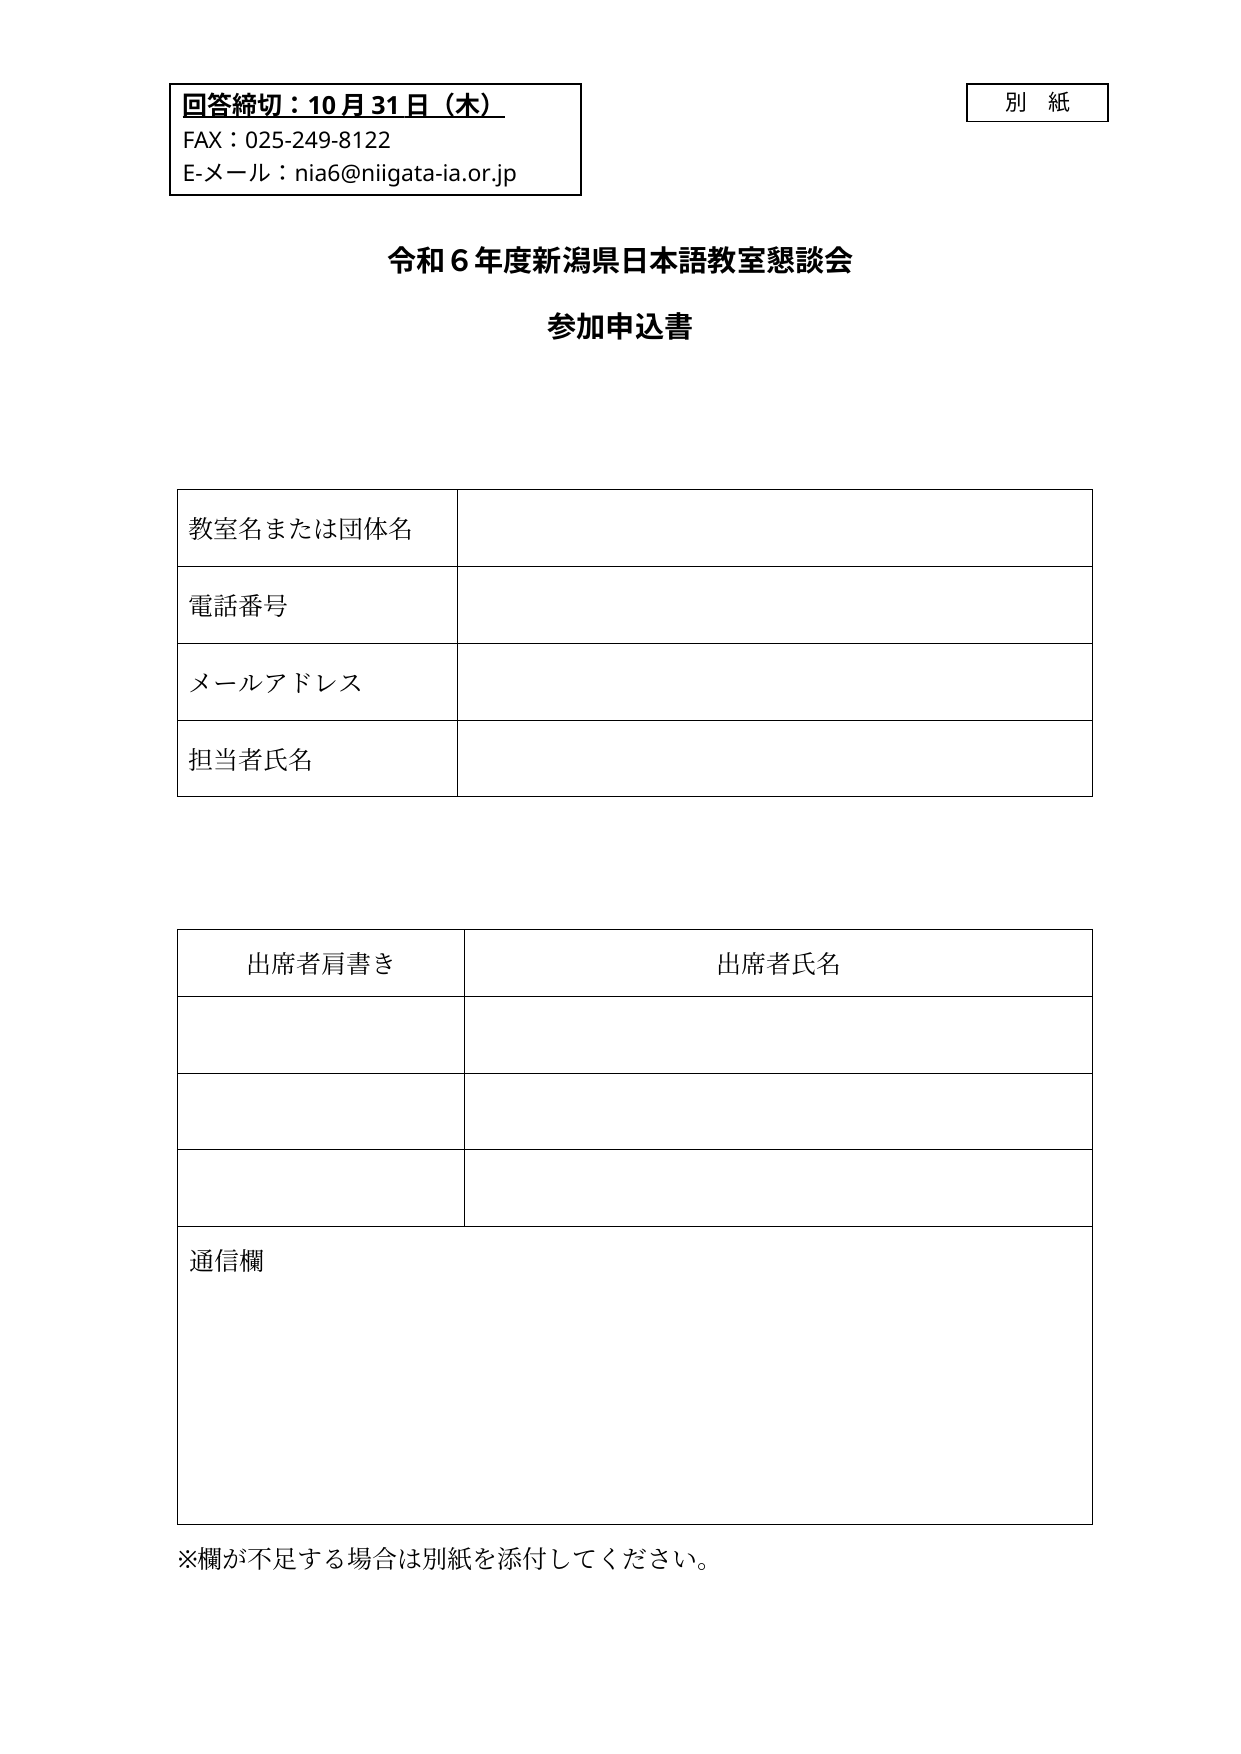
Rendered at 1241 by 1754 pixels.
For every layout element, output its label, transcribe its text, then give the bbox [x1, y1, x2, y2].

table_cell メールアドレス [178, 644, 457, 719]
table_cell [178, 997, 464, 1073]
table_cell 通信欄 [178, 1227, 1092, 1523]
table_cell [178, 1150, 464, 1226]
table_header 出席者氏名 [465, 930, 1092, 996]
table_cell 電話番号 [178, 567, 457, 643]
table_cell [178, 1074, 464, 1149]
table_cell 担当者氏名 [178, 721, 457, 796]
text 令和６年度新潟県日本語教室懇談会 [177, 226, 1063, 292]
table_cell [458, 644, 1092, 719]
table_cell [465, 1150, 1092, 1226]
text 参加申込書 [177, 292, 1063, 357]
table_cell [465, 997, 1092, 1073]
table_header [458, 490, 1092, 566]
table_cell [458, 721, 1092, 796]
table_cell [465, 1074, 1092, 1149]
table_header 出席者肩書き [178, 930, 464, 996]
table_header 教室名または団体名 [178, 490, 457, 566]
table_cell [458, 567, 1092, 643]
text ※欄が不足する場合は別紙を添付してください。 [177, 1525, 1063, 1590]
